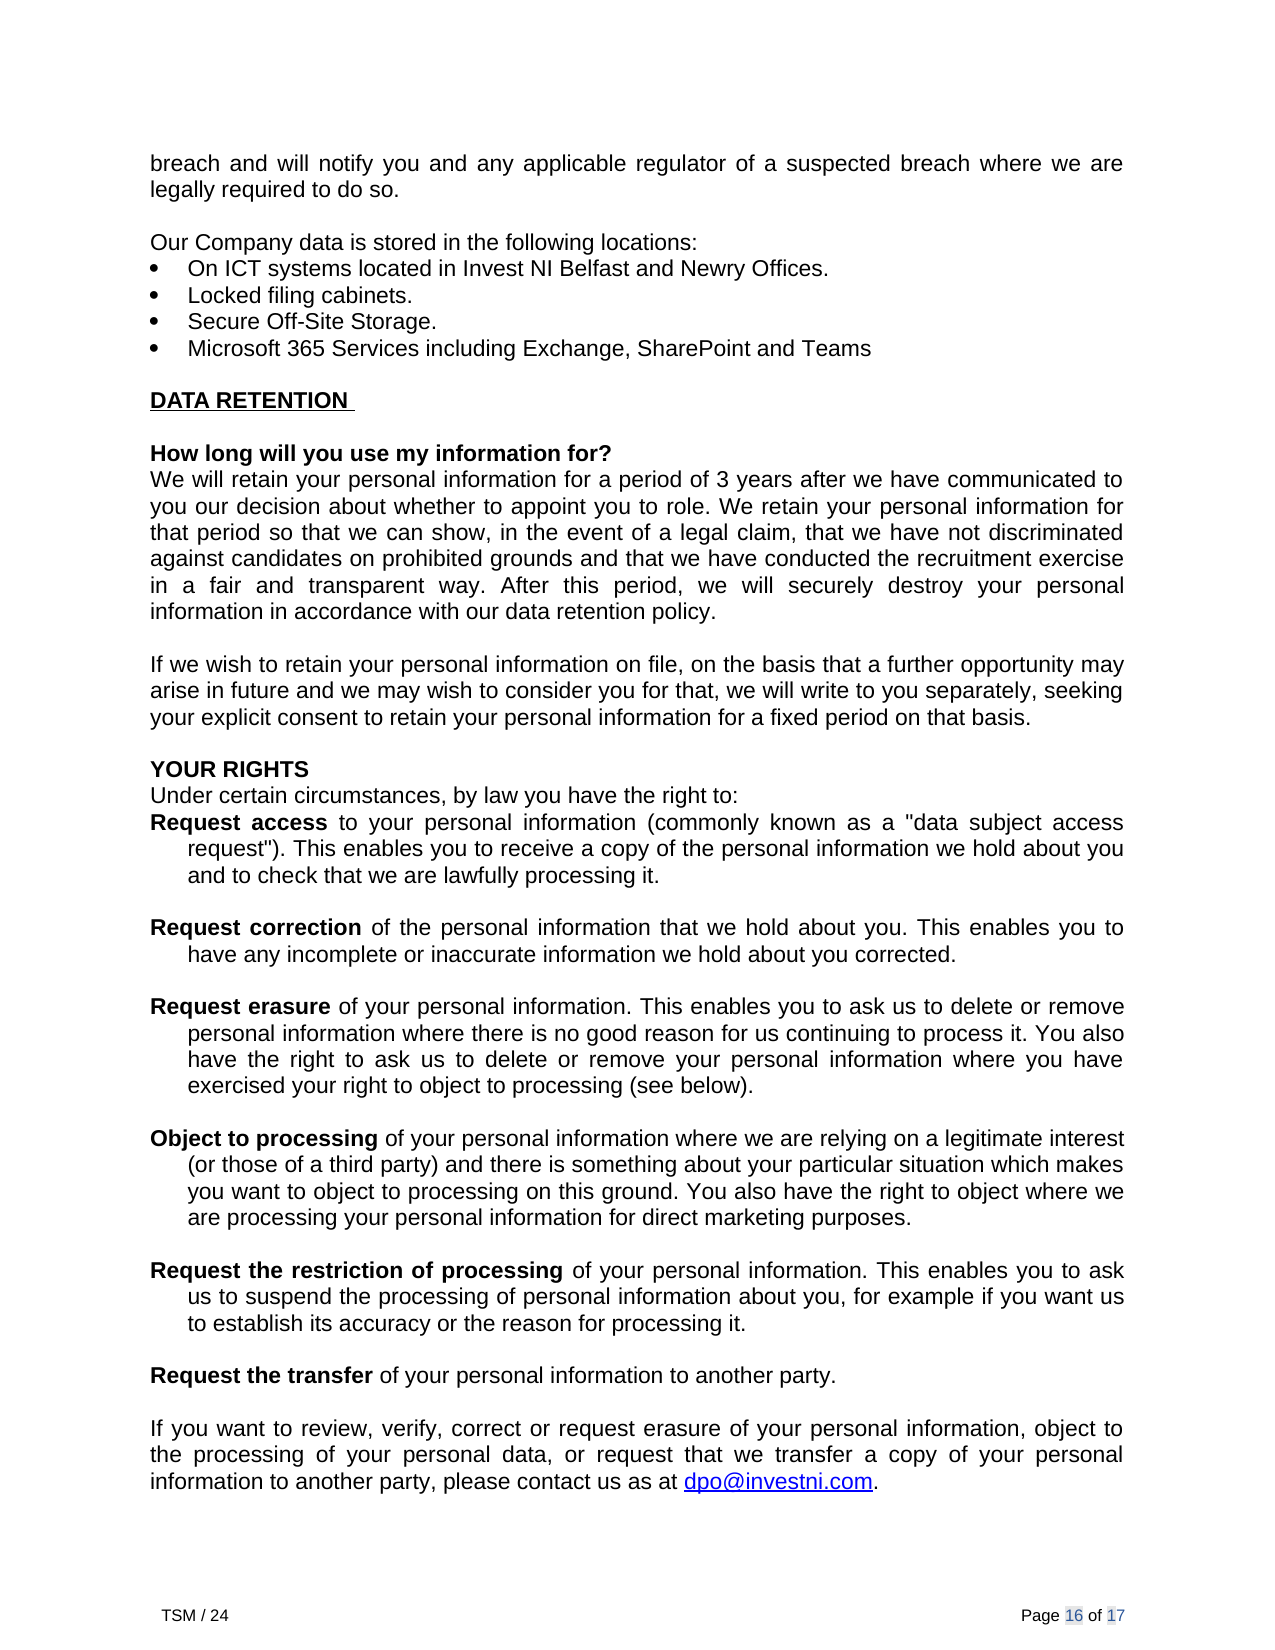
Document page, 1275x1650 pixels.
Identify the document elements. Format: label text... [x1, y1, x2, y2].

list On ICT systems located in Invest NI Belfast and Newry Offices. [150, 255, 1125, 282]
text Request the transfer of your personal information to another party. [150, 1362, 1125, 1389]
text If you want to review, verify, correct or request erasure of your personal information, object to the processing of your personal data, or request that we transfer a copy of your personal information to another party, please contact us as at dpo@investni.com. [150, 1415, 1125, 1494]
text DATA RETENTION [150, 387, 1125, 413]
text Our Company data is stored in the following locations: [150, 229, 1125, 255]
text Request correction of the personal information that we hold about you. This enables you to have any incomplete or inaccurate information we hold about you corrected. [150, 914, 1125, 967]
text We will retain your personal information for a period of 3 years after we have communicated to you our decision about whether to appoint you to role. We retain your personal information for that period so that we can show, in the event of a legal claim, that we have not discriminated against candidates on prohibited grounds and that we have conducted the recruitment exercise in a fair and transparent way. After this period, we will securely destroy your personal information in accordance with our data retention policy. [150, 466, 1125, 624]
text Request access to your personal information (commonly known as a "data subject access request"). This enables you to receive a copy of the personal information we hold about you and to check that we are lawfully processing it. [150, 809, 1125, 888]
list Locked filing cabinets. [150, 282, 1125, 308]
text Under certain circumstances, by law you have the right to: [150, 782, 1125, 809]
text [150, 150, 1125, 203]
text How long will you use my information for? [150, 440, 1125, 466]
text If we wish to retain your personal information on file, on the basis that a further opportunity may arise in future and we may wish to consider you for that, we will write to you separately, seeking your explicit consent to retain your personal information for a fixed period on that basis. [150, 651, 1125, 730]
text Object to processing of your personal information where we are relying on a legitimate interest (or those of a third party) and there is something about your particular situation which makes you want to object to processing on this ground. You also have the right to object where we are processing your personal information for direct marketing purposes. [150, 1125, 1125, 1231]
list Secure Off-Site Storage. [150, 308, 1125, 334]
text YOUR RIGHTS [150, 756, 1125, 782]
text Request erasure of your personal information. This enables you to ask us to delete or remove personal information where there is no good reason for us continuing to process it. You also have the right to ask us to delete or remove your personal information where you have exercised your right to object to processing (see below). [150, 993, 1125, 1099]
text Request the restriction of processing of your personal information. This enables you to ask us to suspend the processing of personal information about you, for example if you want us to establish its accuracy or the reason for processing it. [150, 1257, 1125, 1336]
list Microsoft 365 Services including Exchange, SharePoint and Teams [150, 334, 1125, 361]
